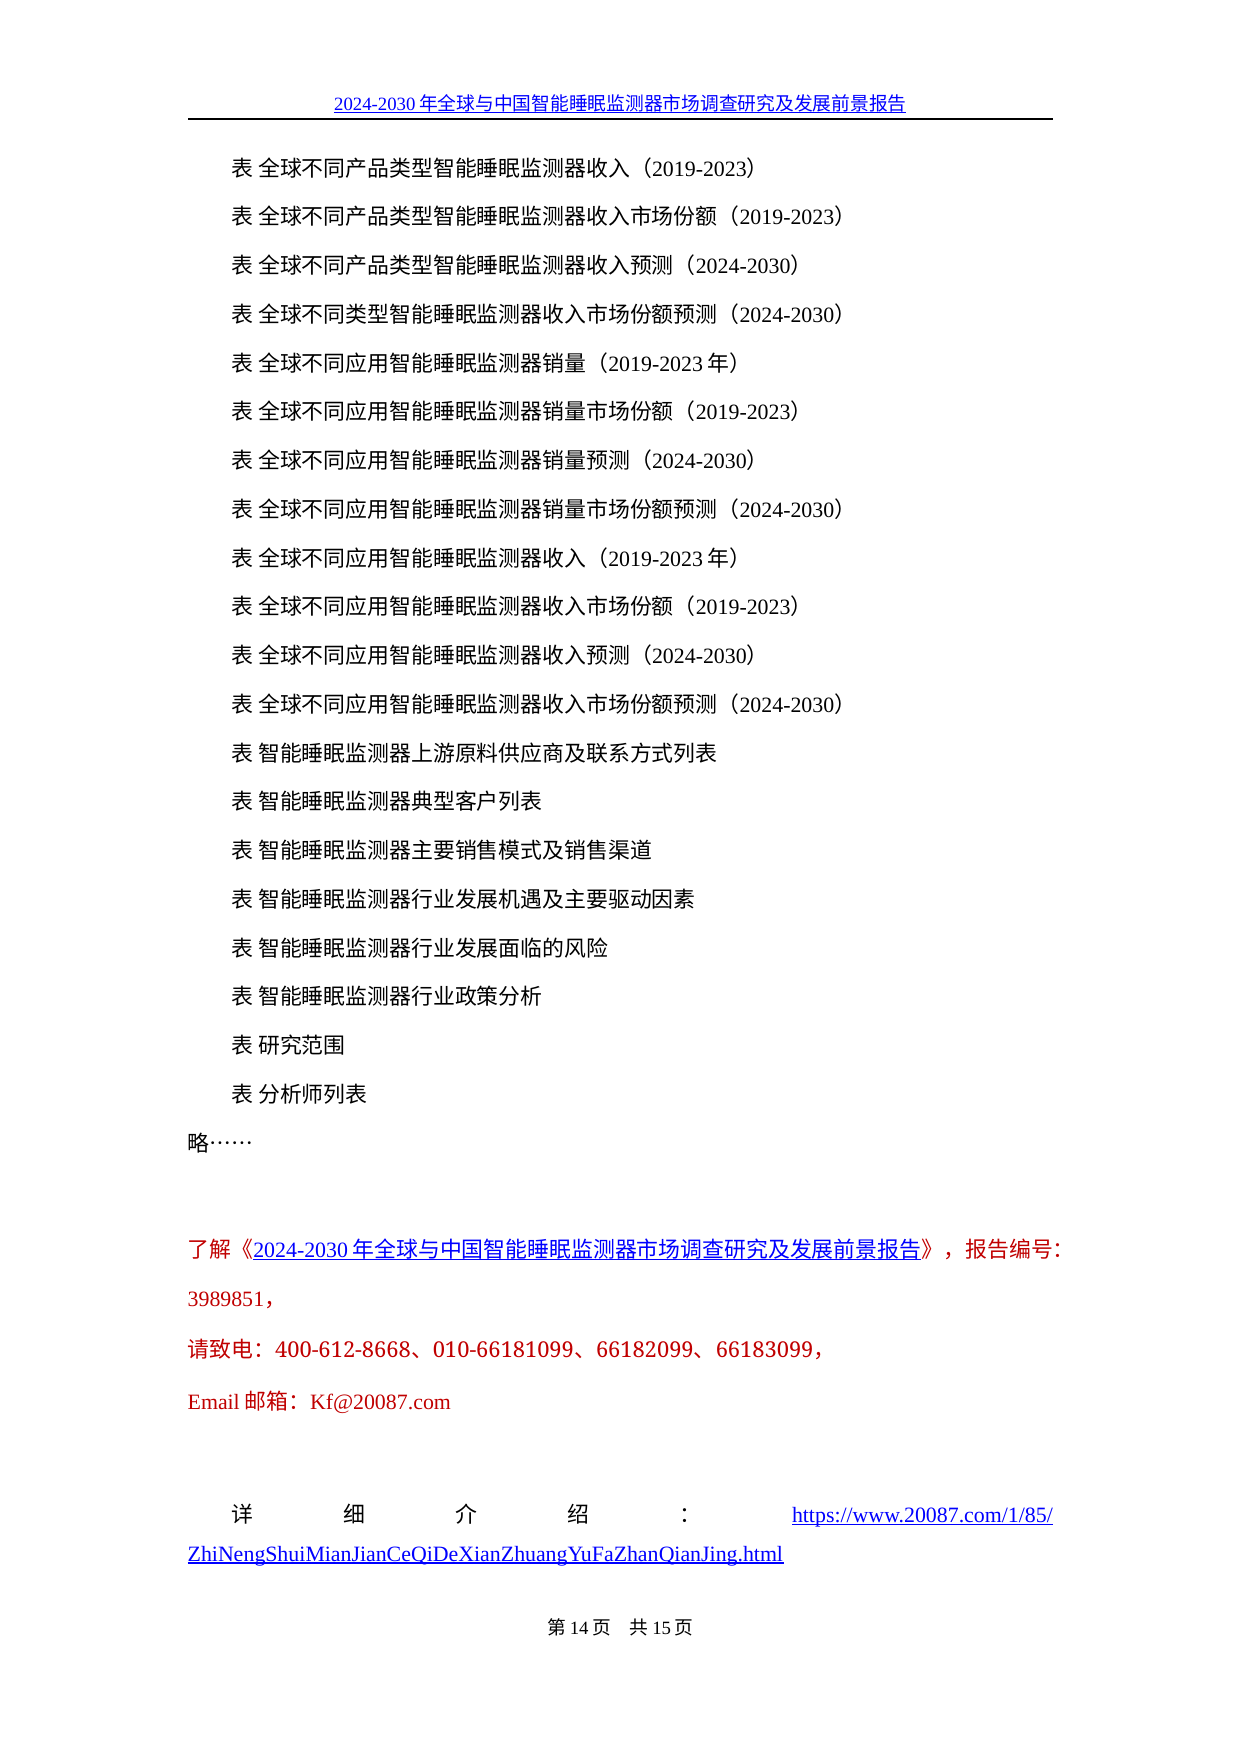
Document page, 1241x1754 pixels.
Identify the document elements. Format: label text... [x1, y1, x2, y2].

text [187, 150, 1053, 1158]
text 请致电：400-612-8668、010-66181099、66182099、66183099， [187, 1332, 1053, 1364]
text 详细介绍：https://www.20087.com/1/85/ZhiNengShuiMianJianCeQiDeXianZhuangYuFaZhanQianJing.html [187, 1496, 1053, 1569]
text Email邮箱：Kf@20087.com [187, 1383, 1053, 1416]
text 了解《2024-2030年全球与中国智能睡眠监测器市场调查研究及发展前景报告》，报告编号：3989851， [187, 1232, 1053, 1313]
